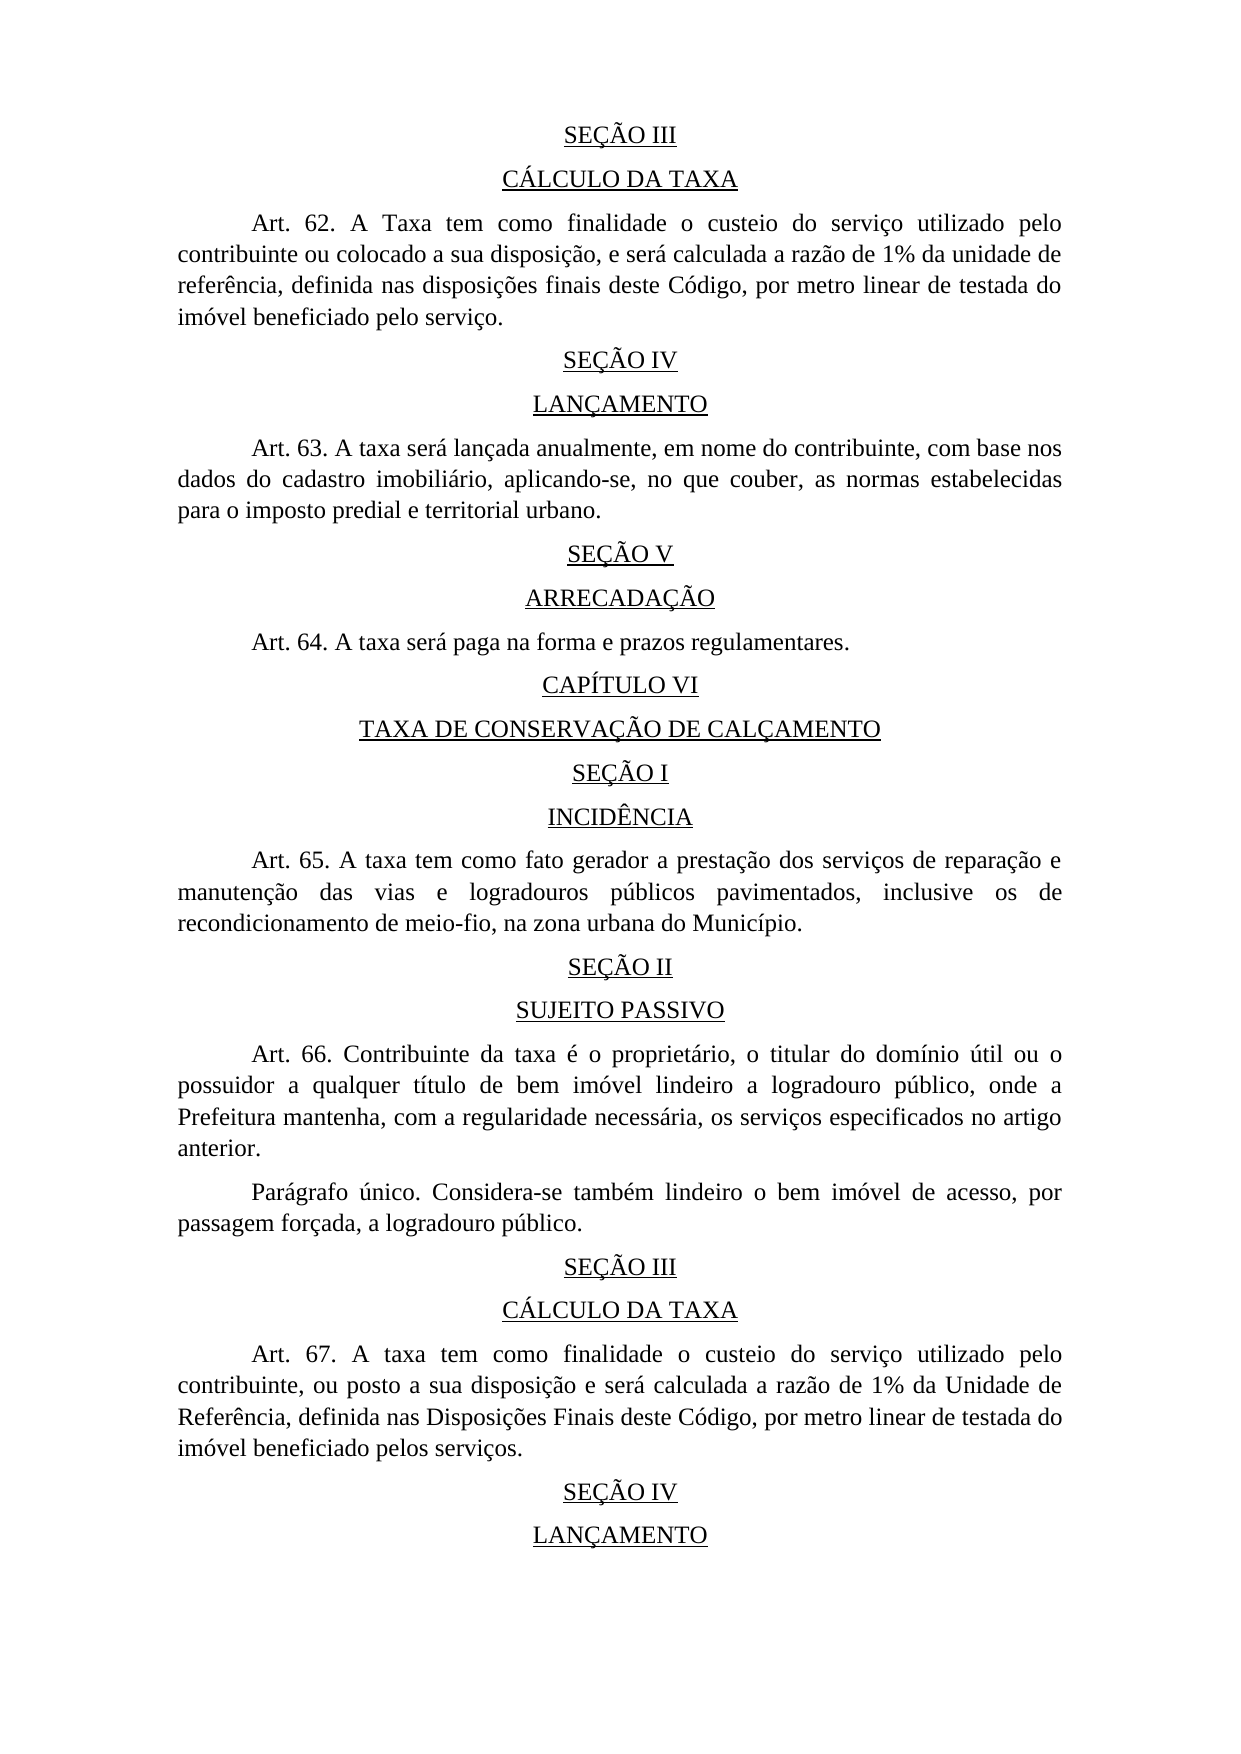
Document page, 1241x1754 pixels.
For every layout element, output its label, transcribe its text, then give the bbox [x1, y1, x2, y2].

text SEÇÃO I [177, 756, 1063, 787]
text CÁLCULO DA TAXA [177, 1293, 1063, 1324]
text SUJEITO PASSIVO [177, 993, 1063, 1024]
text Art. taxa será paga na forma e prazos regulamentares. [177, 624, 1063, 656]
text Art. taxa tem como fato gerador a prestação dos serviços de reparação e manutenção das vias e logradouros públicos pavimentados, inclusive os de recondicionamento de meio-fio, na zona urbana do Município. [177, 843, 1063, 937]
text Parágrafo único. Considera-se também lindeiro o bem imóvel de acesso, por passagem forçada, a logradouro público. [177, 1174, 1063, 1237]
text CÁLCULO DA TAXA [177, 162, 1063, 193]
text SEÇÃO IV [177, 1474, 1063, 1506]
text SEÇÃO IV [177, 343, 1063, 374]
text Art. Taxa tem como finalidade o custeio do serviço utilizado pelo contribuinte ou colocado a sua disposição, e será calculada a razão de 1% da unidade de referência, definida nas disposições finais deste Código, por metro linear de testada do imóvel beneficiado pelo serviço. [177, 206, 1063, 331]
text INCIDÊNCIA [177, 799, 1063, 831]
text Art. 66. Contribuinte da taxa é o proprietário, o titular do domínio útil ou o possuidor a qualquer título de bem imóvel lindeiro a logradouro público, onde a Prefeitura mantenha, com a regularidade necessária, os serviços especificados no artigo anterior. [177, 1037, 1063, 1162]
text SEÇÃO II [177, 949, 1063, 981]
text CAPÍTULO VI [177, 668, 1063, 699]
text Art. taxa tem como finalidade o custeio do serviço utilizado pelo contribuinte, ou posto a sua disposição e será calculada a razão de 1% da Unidade de Referência, definida nas Disposições Finais deste Código, por metro linear de testada do imóvel beneficiado pelos serviços. [177, 1337, 1063, 1462]
text TAXA DE CONSERVAÇÃO DE CALÇAMENTO [177, 712, 1063, 743]
text SEÇÃO III [177, 1249, 1063, 1281]
text ARRECADAÇÃO [177, 581, 1063, 612]
text SEÇÃO V [177, 537, 1063, 568]
text LANÇAMENTO [177, 1518, 1063, 1549]
text Art. taxa será lançada anualmente, em nome do contribuinte, com base nos dados do cadastro imobiliário, aplicando-se, no que couber, as normas estabelecidas para o imposto predial e territorial urbano. [177, 431, 1063, 524]
text LANÇAMENTO [177, 387, 1063, 418]
text SEÇÃO III [177, 118, 1063, 149]
